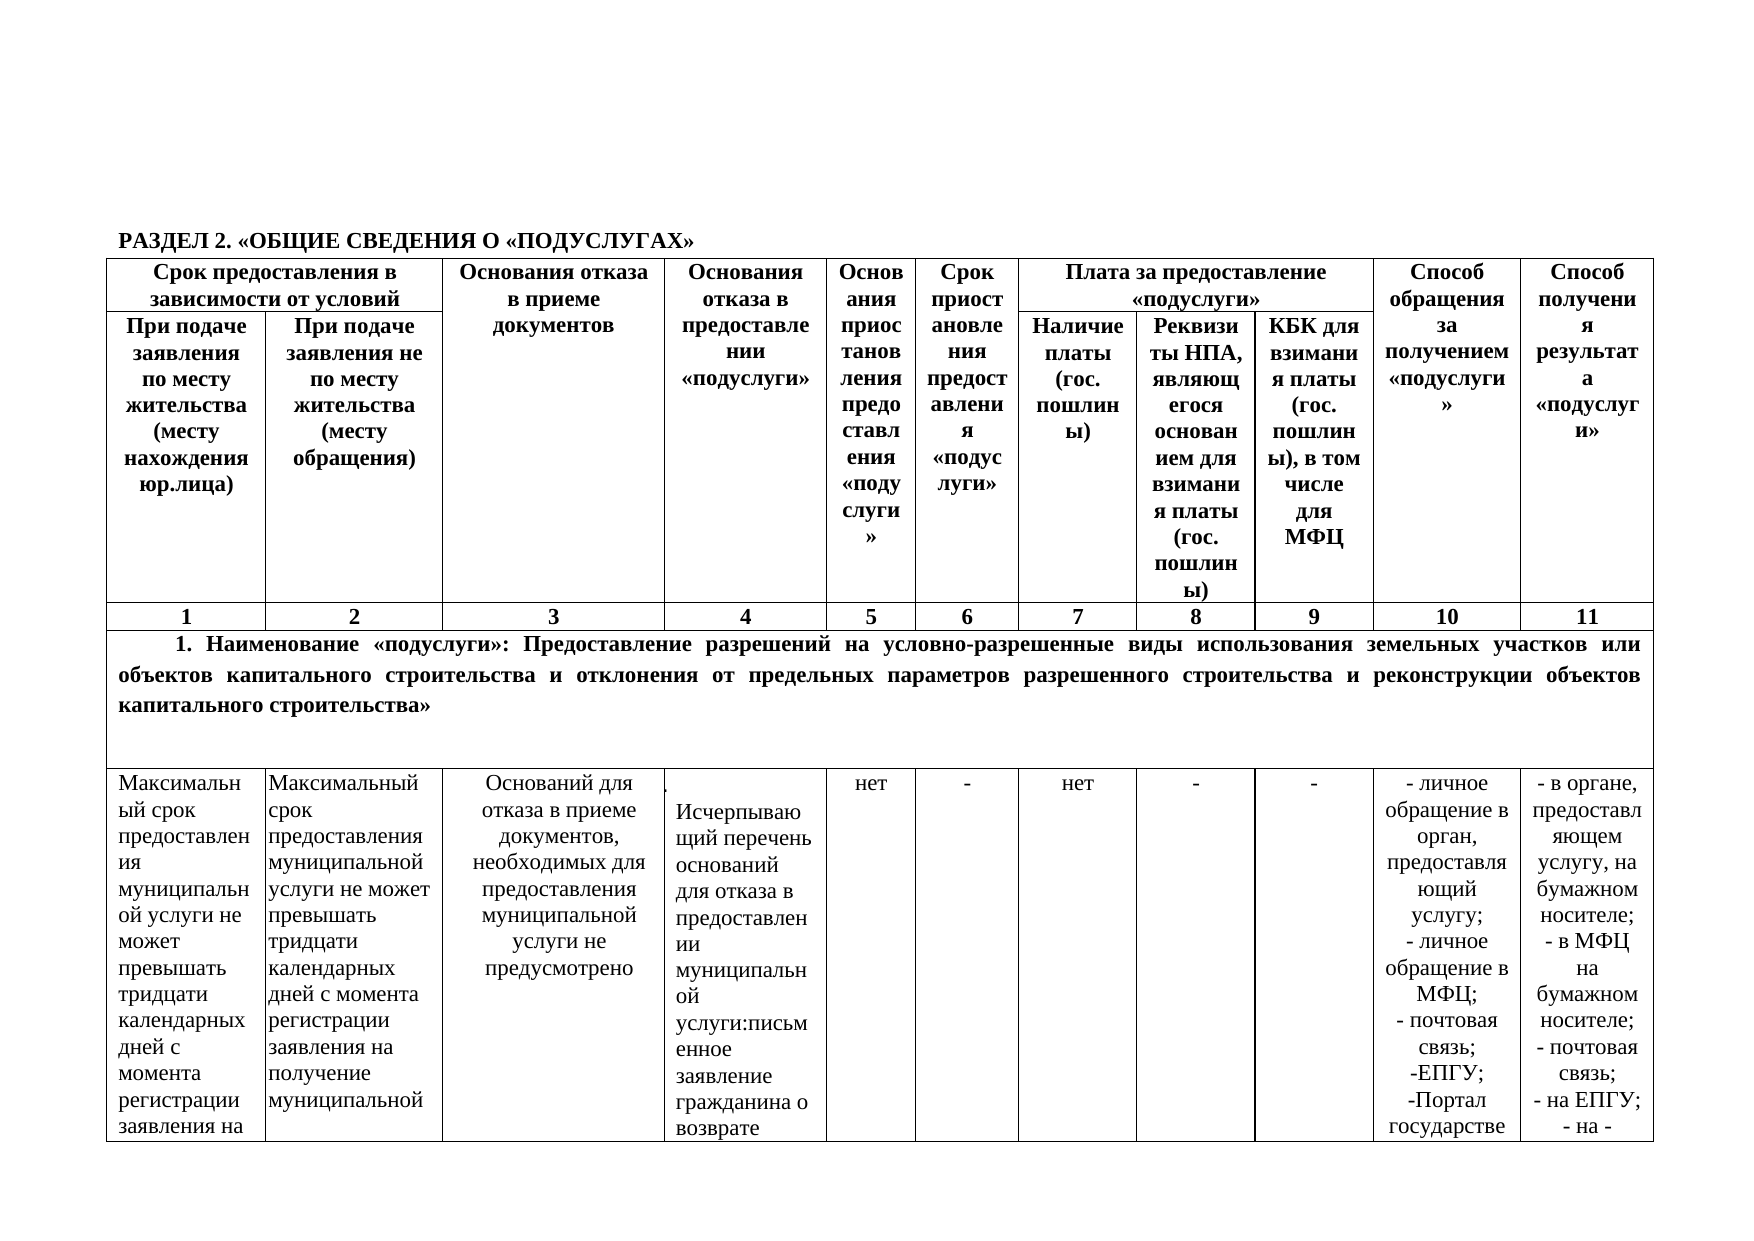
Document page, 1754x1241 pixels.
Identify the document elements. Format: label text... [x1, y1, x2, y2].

table_header Плата за предоставление «подуслуги» [1019, 259, 1373, 311]
table_cell 5 [827, 603, 915, 629]
subtitle РАЗДЕЛ 2. «ОБЩИЕ СВЕДЕНИЯ О «ПОДУСЛУГАХ» [118, 227, 1636, 253]
table_cell При подаче заявления не по месту жительства (месту обращения) [266, 312, 442, 602]
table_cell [1374, 769, 1520, 1141]
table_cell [665, 769, 826, 1141]
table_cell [266, 769, 442, 1141]
table_cell 1. Наименование «подуслуги»: Предоставление разрешений на условно-разрешенные виды использования земельных участков или объектов капитального строительства и отклонения от предельных параметров разрешенного строительства и реконструкции объектов капитального строительства» [107, 631, 1653, 768]
table_cell При подаче заявления по месту жительства (месту нахождения юр.лица) [107, 312, 265, 602]
table_header Основания отказа в предоставлении «подуслуги» [665, 259, 826, 602]
table_header Срок предоставления в зависимости от условий [107, 259, 442, 311]
table_cell 2 [266, 603, 442, 629]
table_cell - [1256, 769, 1373, 1141]
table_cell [1521, 769, 1653, 1141]
table_cell нет [827, 769, 915, 1141]
table_cell нет [1019, 769, 1136, 1141]
table_cell 1 [107, 603, 265, 629]
table_cell 9 [1256, 603, 1373, 629]
table_cell 10 [1374, 603, 1520, 629]
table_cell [107, 769, 265, 1141]
table_cell Реквизиты НПА, являющегося основанием для взимания платы (гос. пошлины) [1137, 312, 1254, 602]
table_header Основания приостановления предоставления «подуслуги» [827, 259, 915, 602]
table_cell 7 [1019, 603, 1136, 629]
table_header Способ обращения за получением «подуслуги» [1374, 259, 1520, 602]
table_cell 3 [443, 603, 664, 629]
table_cell 6 [916, 603, 1018, 629]
table_cell 4 [665, 603, 826, 629]
table_header Срок приостановления предоставления «подуслуги» [916, 259, 1018, 602]
table_cell КБК для взимания платы (гос. пошлины), в том числе для МФЦ [1256, 312, 1373, 602]
table_header Способ получения результата «подуслуги» [1521, 259, 1653, 602]
table_cell - [1137, 769, 1254, 1141]
table_cell Наличие платы (гос. пошлины) [1019, 312, 1136, 602]
table_cell - [916, 769, 1018, 1141]
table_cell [443, 769, 664, 1141]
table_cell 11 [1521, 603, 1653, 629]
table_cell 8 [1137, 603, 1254, 629]
table_header Основания отказа в приеме документов [443, 259, 664, 602]
